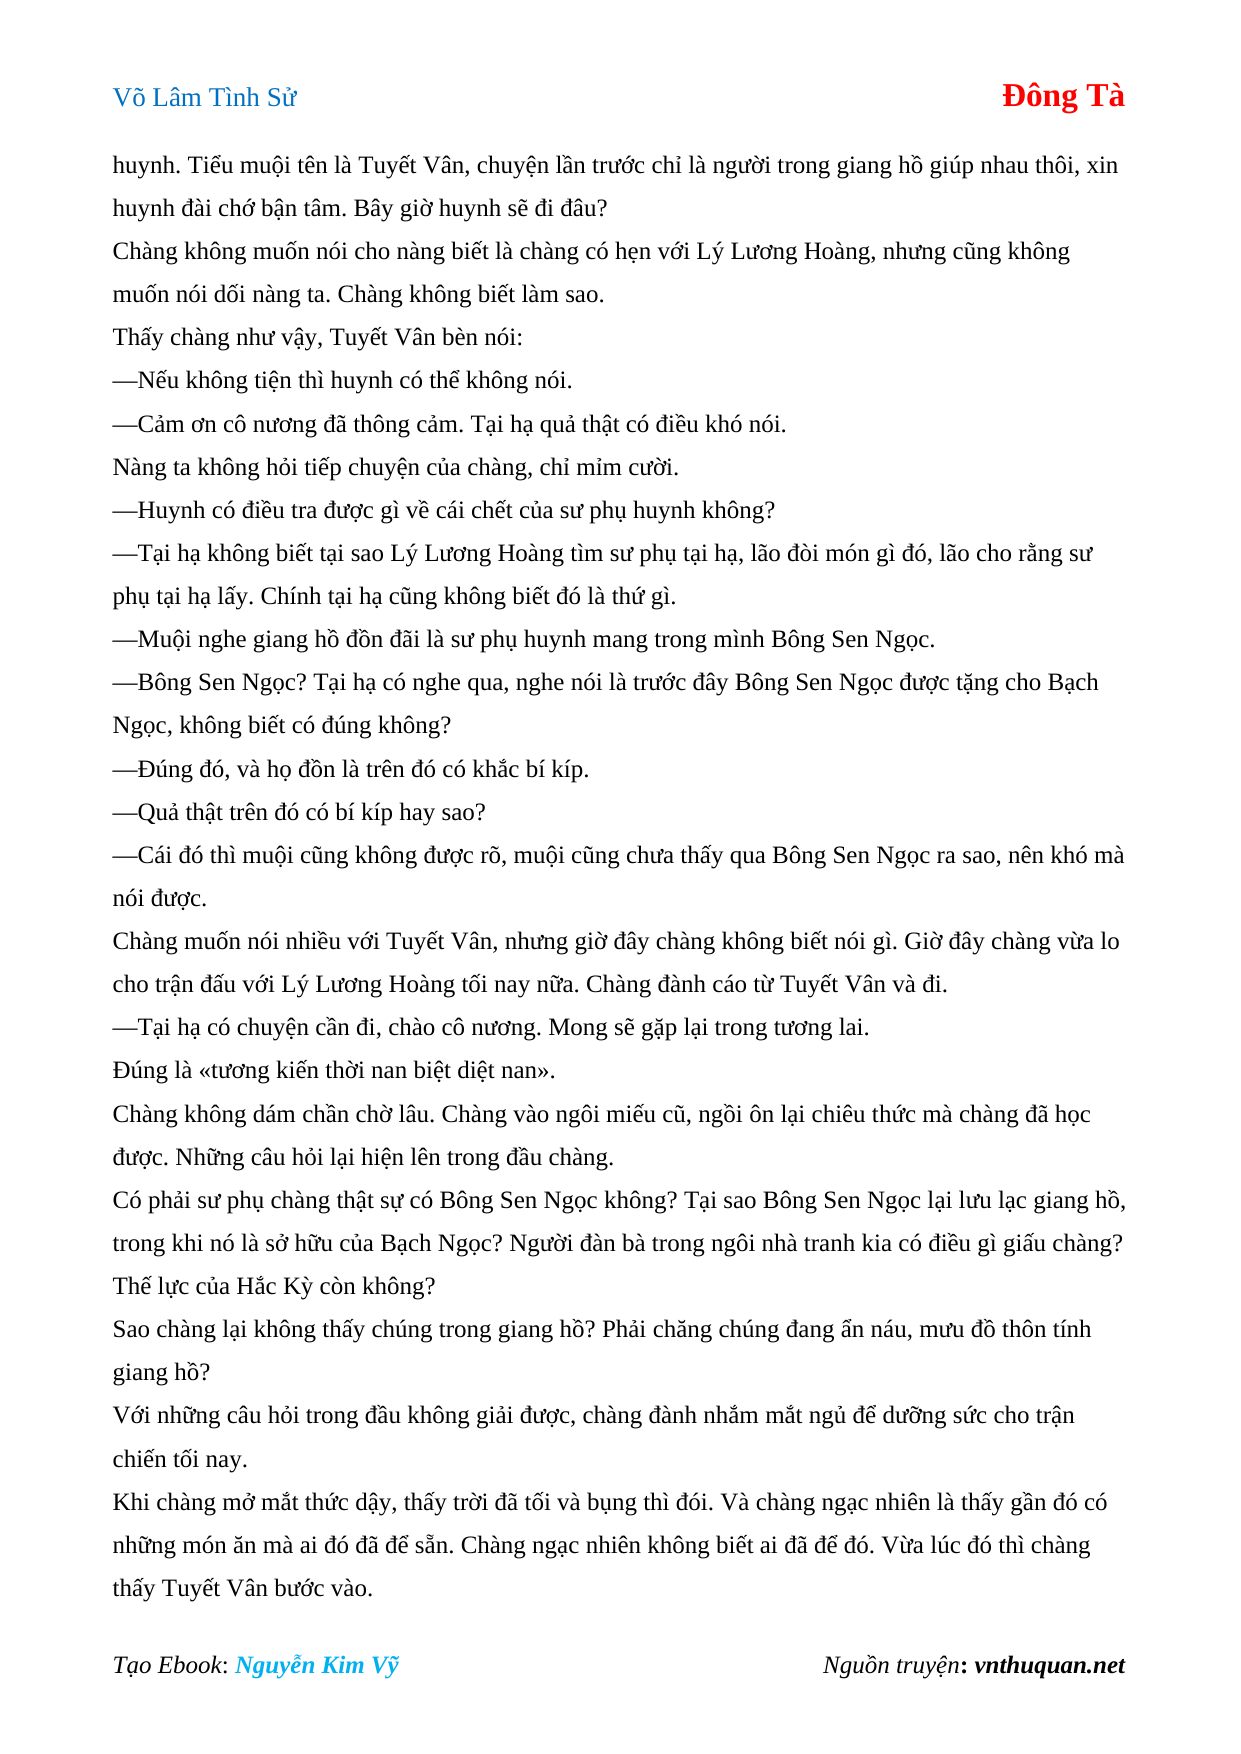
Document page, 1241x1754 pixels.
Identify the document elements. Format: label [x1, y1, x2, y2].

text [112, 150, 1128, 1602]
